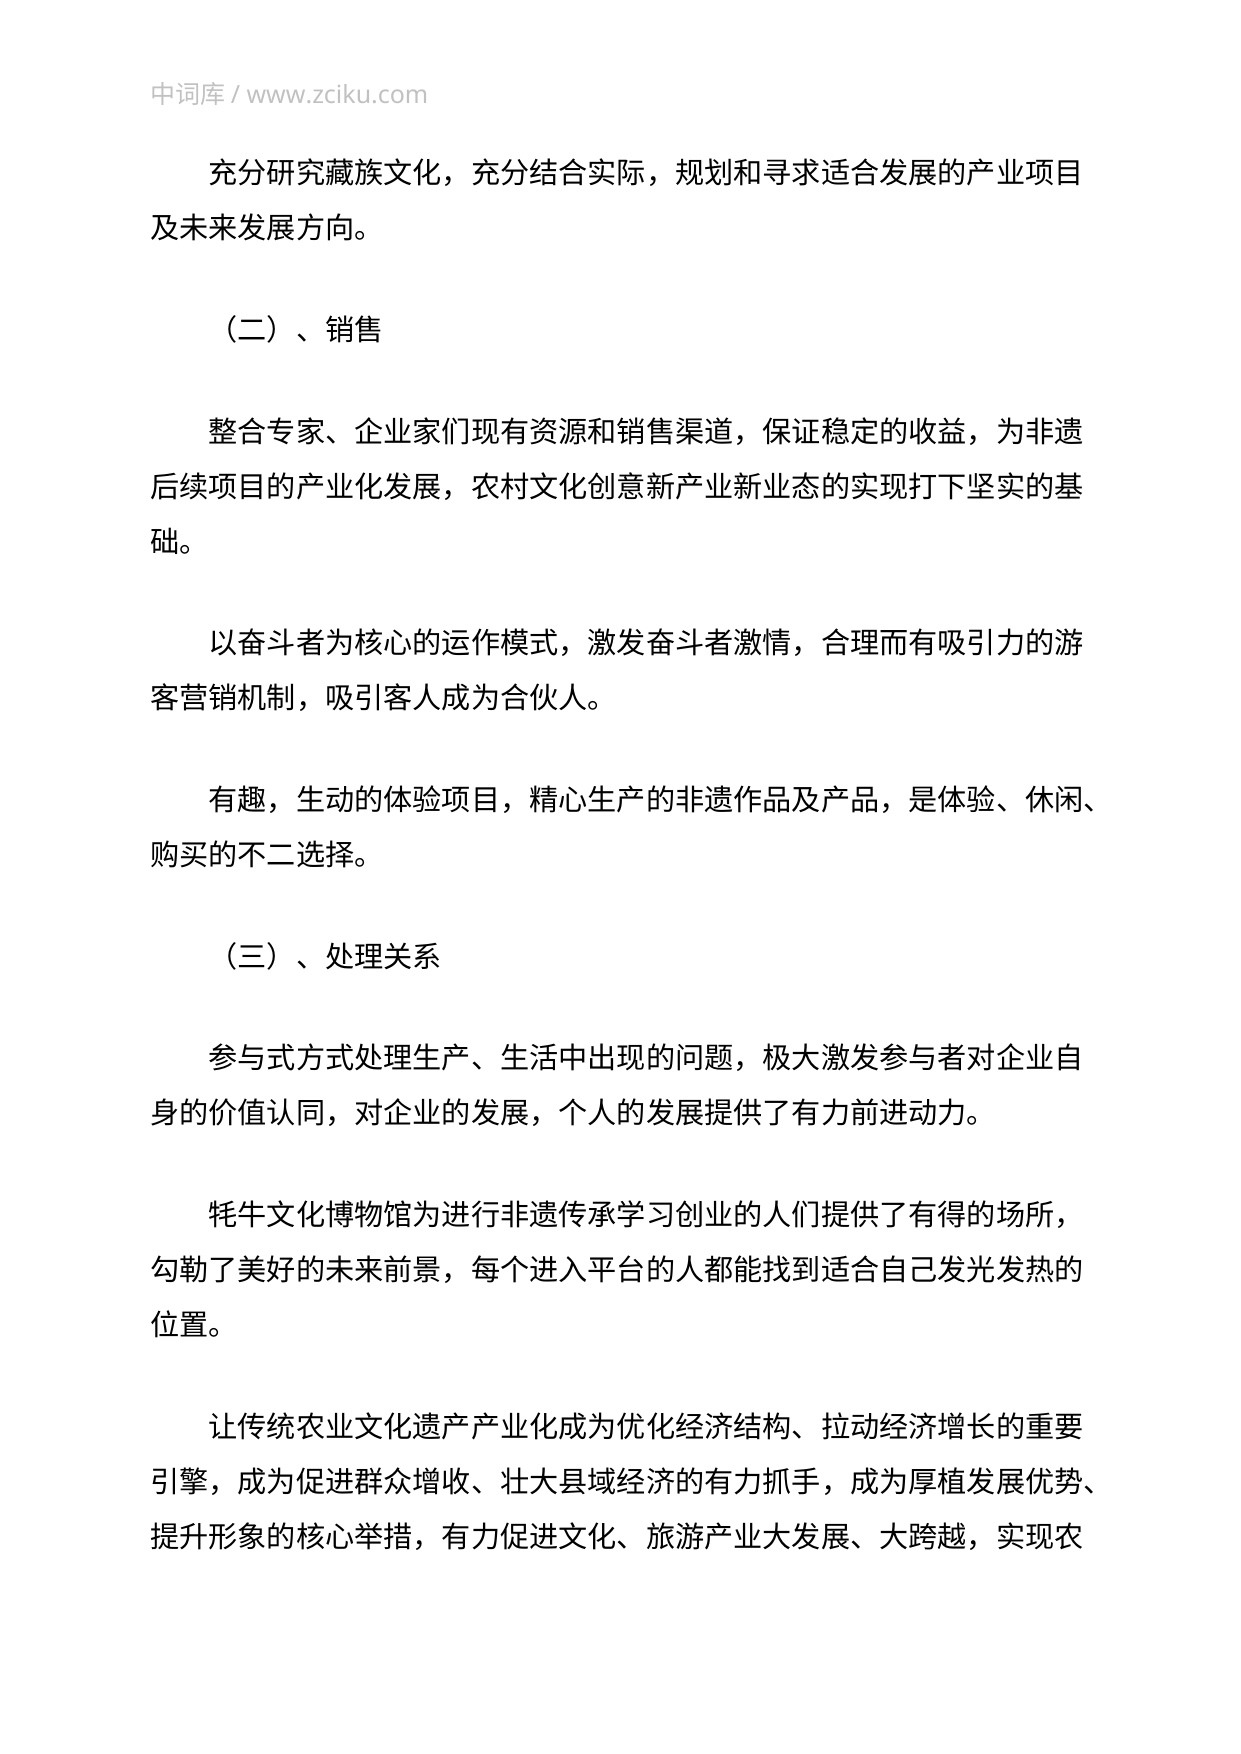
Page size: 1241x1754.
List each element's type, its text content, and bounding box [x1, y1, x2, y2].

text 整合专家、企业家们现有资源和销售渠道，保证稳定的收益，为非遗后续项目的产业化发展，农村文化创意新产业新业态的实现打下坚实的基础。 [150, 408, 1090, 561]
text 以奋斗者为核心的运作模式，激发奋斗者激情，合理而有吸引力的游客营销机制，吸引客人成为合伙人。 [150, 620, 1090, 717]
text （三）、处理关系 [150, 933, 1090, 976]
text 有趣，生动的体验项目，精心生产的非遗作品及产品，是体验、休闲、购买的不二选择。 [150, 777, 1090, 874]
text 参与式方式处理生产、生活中出现的问题，极大激发参与者对企业自身的价值认同，对企业的发展，个人的发展提供了有力前进动力。 [150, 1035, 1090, 1132]
text 充分研究藏族文化，充分结合实际，规划和寻求适合发展的产业项目及未来发展方向。 [150, 150, 1090, 247]
text （二）、销售 [150, 307, 1090, 349]
text 牦牛文化博物馆为进行非遗传承学习创业的人们提供了有得的场所，勾勒了美好的未来前景，每个进入平台的人都能找到适合自己发光发热的位置。 [150, 1192, 1090, 1344]
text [150, 1403, 1090, 1555]
